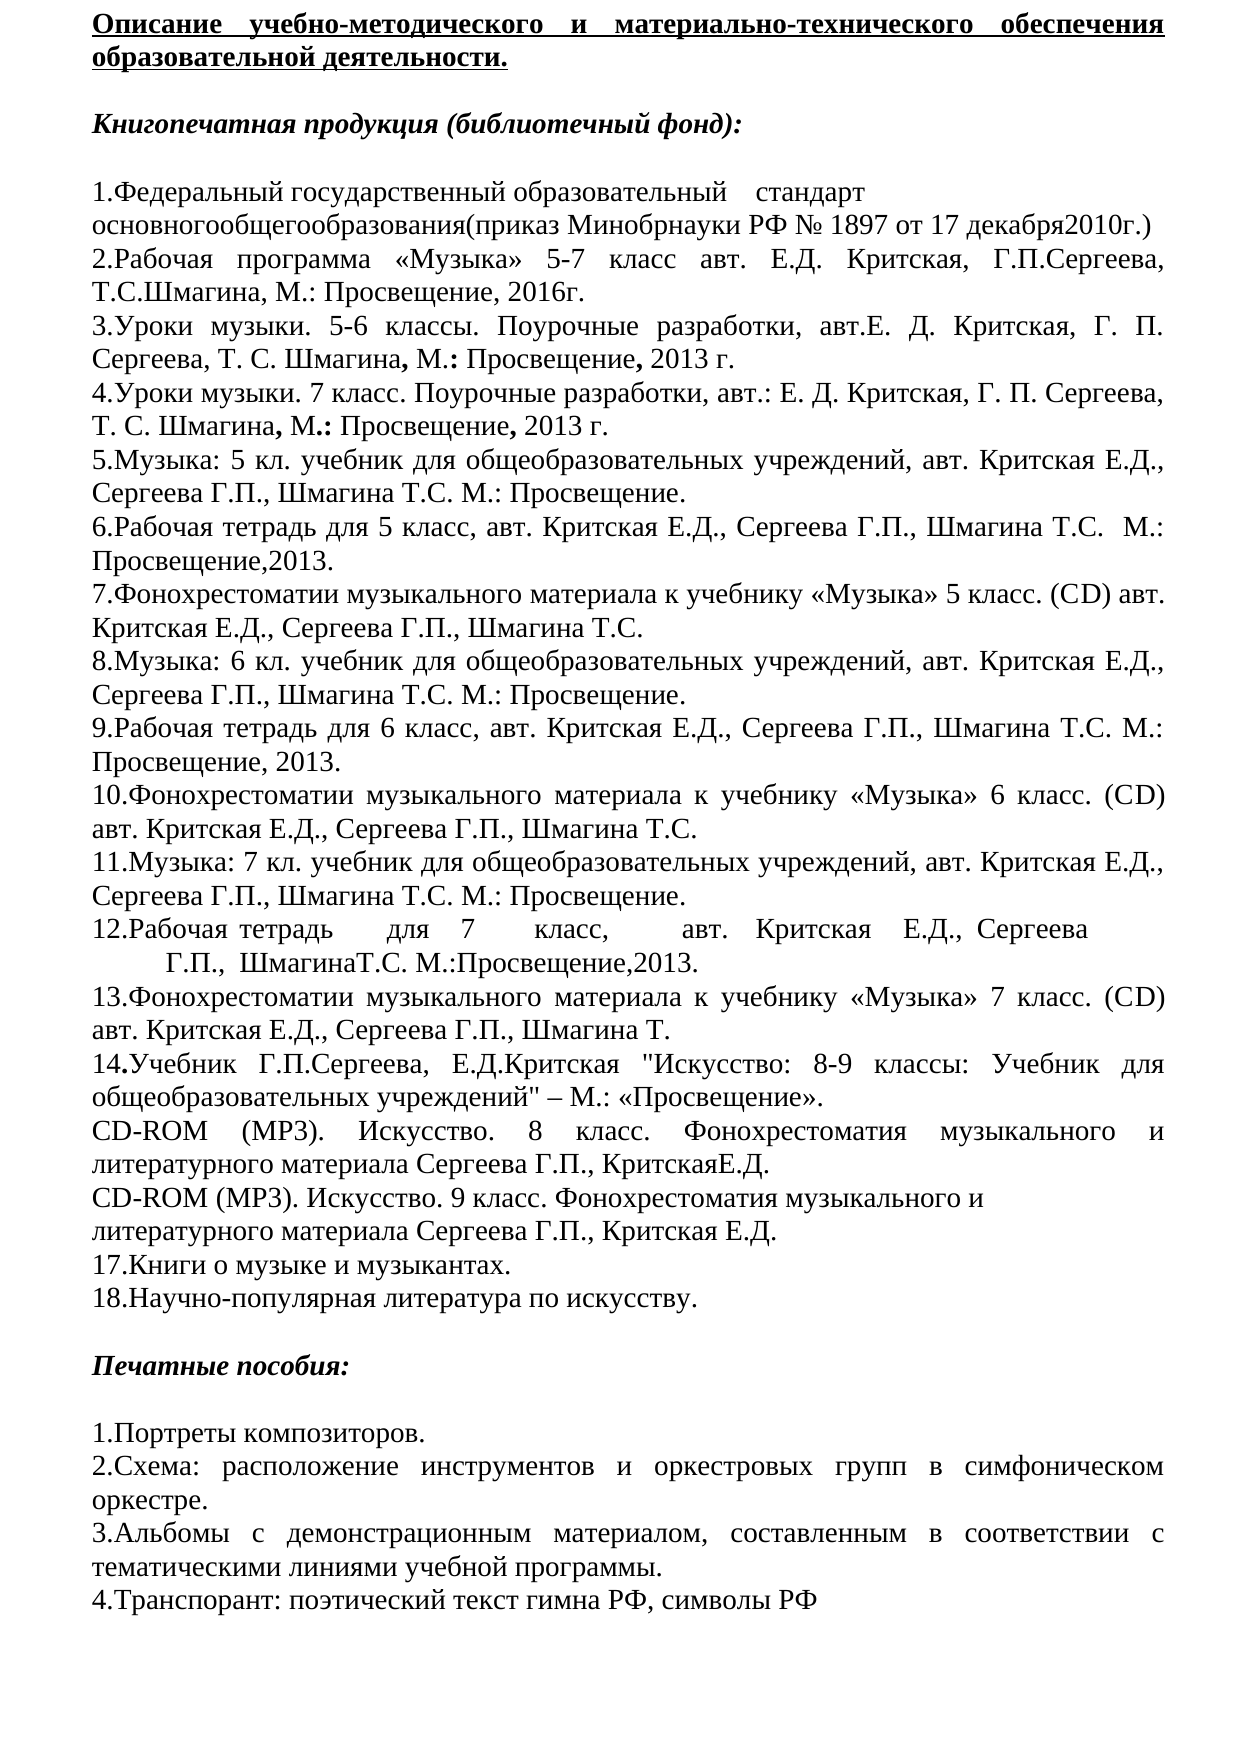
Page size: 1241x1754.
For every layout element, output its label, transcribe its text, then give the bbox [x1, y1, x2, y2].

text 14.Учебник Г.П.Сергеева, Е.Д.Критская "Искусство: 8-9 классы: Учебник для общеобразовательных учреждений" – М.: «Просвещение». [92, 1046, 1165, 1113]
text 5.Музыка: 5 кл. учебник для общеобразовательных учреждений, авт. Критская Е.Д., Сергеева Г.П., Шмагина Т.С. М.: Просвещение. [92, 442, 1165, 509]
text 11.Музыка: 7 кл. учебник для общеобразовательных учреждений, авт. Критская Е.Д., Сергеева Г.П., Шмагина Т.С. М.: Просвещение. [92, 844, 1165, 912]
text CD-ROM (MP3). Искусство. 8 класс. Фонохрестоматия музыкального и литературного материала Сергеева Г.П., КритскаяЕ.Д. [92, 1113, 1165, 1180]
text 8.Музыка: 6 кл. учебник для общеобразовательных учреждений, авт. Критская Е.Д., Сергеева Г.П., Шмагина Т.С. М.: Просвещение. [92, 643, 1165, 710]
text Книгопечатная продукция (библиотечный фонд): [92, 107, 1165, 140]
text 17.Книги о музыке и музыкантах. [92, 1247, 1165, 1281]
text 2.Схема: расположение инструментов и оркестровых групп в симфоническом оркестре. [92, 1448, 1165, 1515]
text 13.Фонохрестоматии музыкального материала к учебнику «Музыка» 7 класс. (СD) авт. Критская Е.Д., Сергеева Г.П., Шмагина Т. [92, 979, 1165, 1046]
text 12.Рабочая тетрадь для 7 класс, авт. Критская Е.Д., Сергеева Г.П., ШмагинаТ.С. М.:Просвещение,2013. [92, 912, 1165, 979]
text 18.Научно-популярная литература по искусству. [92, 1281, 1165, 1314]
text 1.Федеральный государственный образовательный стандарт основногообщегообразования(приказ Минобрнауки РФ № 1897 от 17 декабря2010г.) [92, 174, 1165, 241]
text 7.Фонохрестоматии музыкального материала к учебнику «Музыка» 5 класс. (СD) авт. Критская Е.Д., Сергеева Г.П., Шмагина Т.С. [92, 576, 1165, 643]
text 3.Уроки музыки. 5-6 классы. Поурочные разработки, авт.Е. Д. Критская, Г. П. Сергеева, Т. С. Шмагина, М.: Просвещение, 2013 г. [92, 308, 1165, 375]
text CD-ROM (MP3). Искусство. 9 класс. Фонохрестоматия музыкального и [92, 1180, 1165, 1213]
text 6.Рабочая тетрадь для 5 класс, авт. Критская Е.Д., Сергеева Г.П., Шмагина Т.С. М.: Просвещение,2013. [92, 509, 1165, 576]
text литературного материала Сергеева Г.П., Критская Е.Д. [92, 1213, 1165, 1247]
text 1.Портреты композиторов. [92, 1415, 1165, 1448]
text 4.Транспорант: поэтический текст гимна РФ, символы РФ [92, 1582, 1165, 1616]
text Печатные пособия: [92, 1348, 1165, 1381]
text 10.Фонохрестоматии музыкального материала к учебнику «Музыка» 6 класс. (СD) авт. Критская Е.Д., Сергеева Г.П., Шмагина Т.С. [92, 777, 1165, 844]
text 3.Альбомы с демонстрационным материалом, составленным в соответствии с тематическими линиями учебной программы. [92, 1515, 1165, 1582]
text 9.Рабочая тетрадь для 6 класс, авт. Критская Е.Д., Сергеева Г.П., Шмагина Т.С. М.: Просвещение, 2013. [92, 710, 1165, 777]
text 2.Рабочая программа «Музыка» 5-7 класс авт. Е.Д. Критская, Г.П.Сергеева, Т.С.Шмагина, М.: Просвещение, 2016г. [92, 241, 1165, 308]
text Описание учебно-методического и материально-технического обеспечения образовательной деятельности. [92, 37, 1165, 73]
text 4.Уроки музыки. 7 класс. Поурочные разработки, авт.: Е. Д. Критская, Г. П. Сергеева, Т. С. Шмагина, М.: Просвещение, 2013 г. [92, 375, 1165, 442]
text Описание учебно-методического и материально-технического обеспечения образовательной деятельности. [92, 6, 1165, 35]
